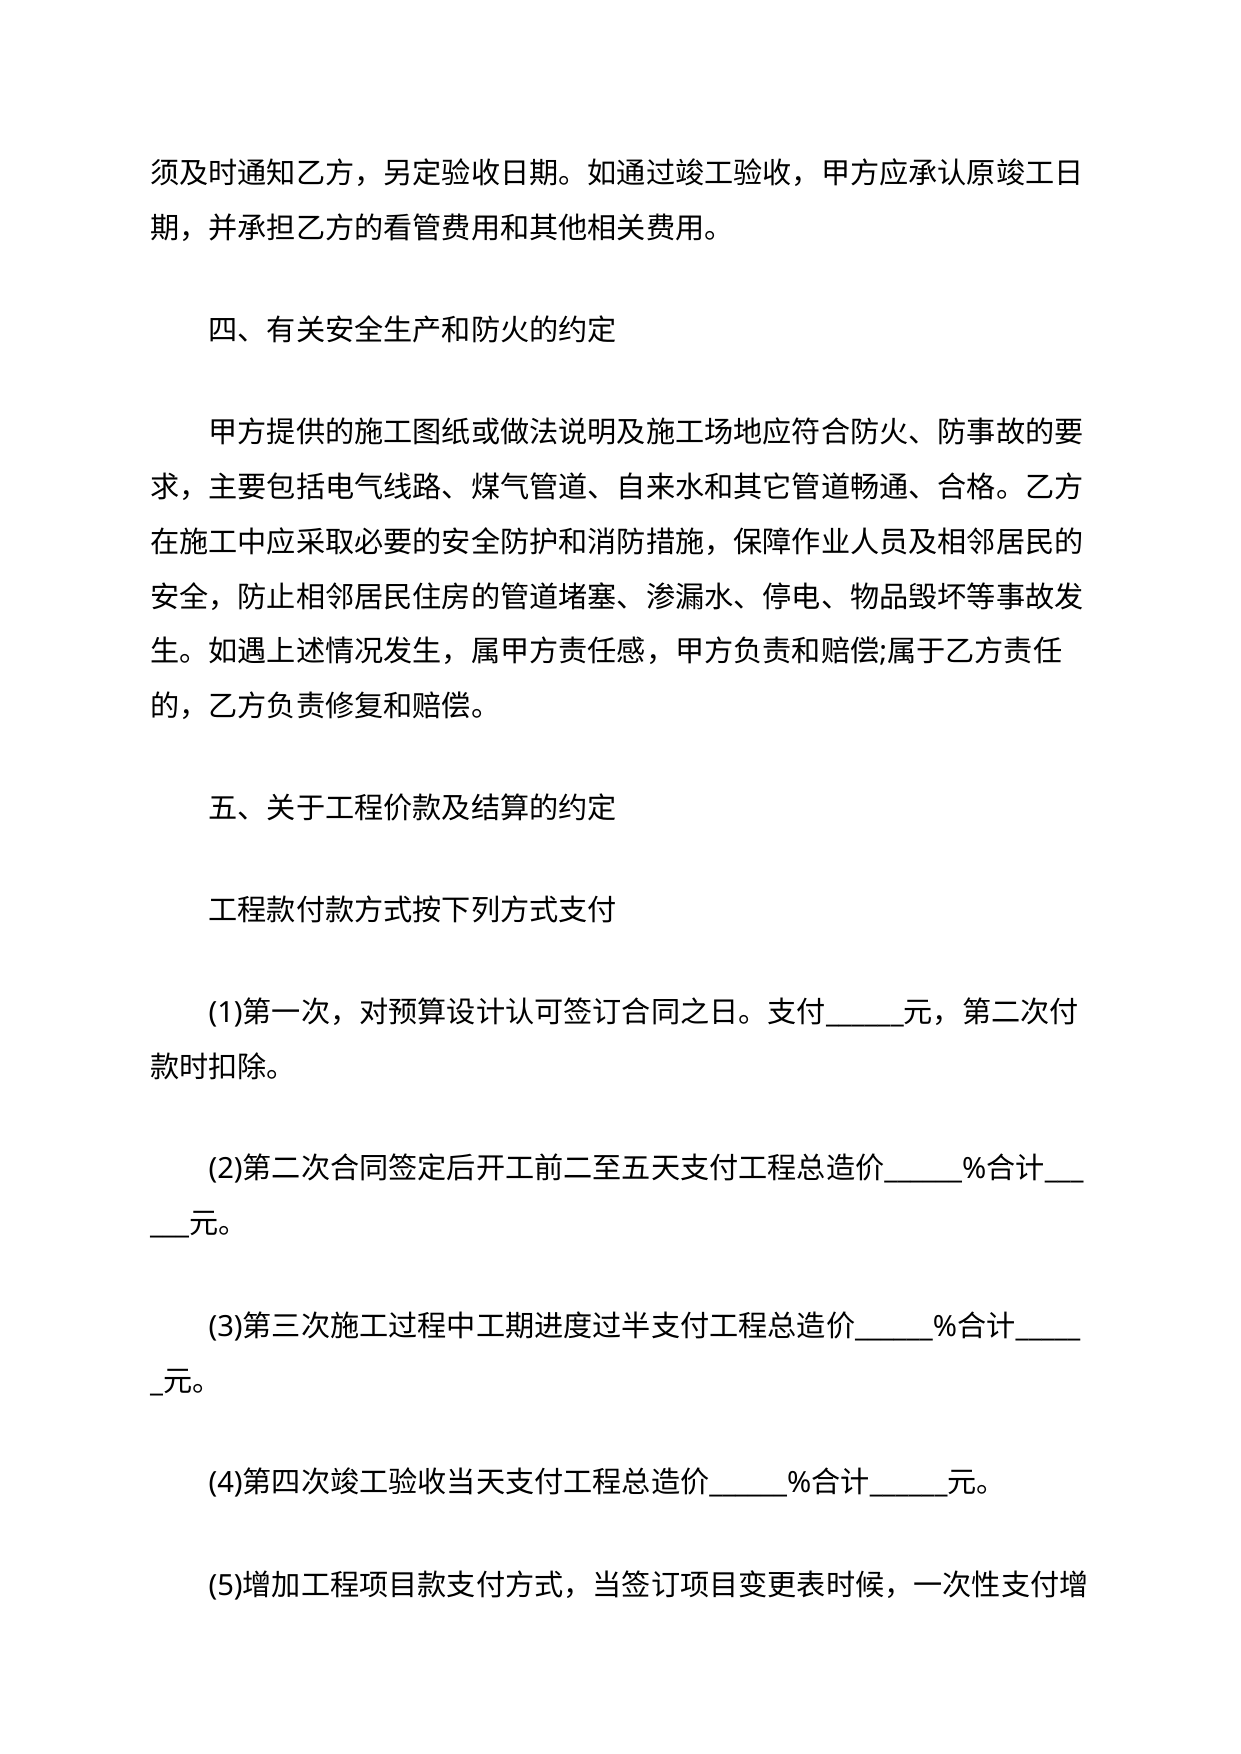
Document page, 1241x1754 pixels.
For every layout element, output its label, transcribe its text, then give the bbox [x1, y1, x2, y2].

text (1)第一次，对预算设计认可签订合同之日。支付______元，第二次付款时扣除。 [150, 988, 1090, 1086]
text 五、关于工程价款及结算的约定 [150, 785, 1090, 827]
text 工程款付款方式按下列方式支付 [150, 887, 1090, 929]
text (3)第三次施工过程中工期进度过半支付工程总造价______%合计______元。 [150, 1302, 1090, 1399]
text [150, 150, 1090, 247]
text (2)第二次合同签定后开工前二至五天支付工程总造价______%合计______元。 [150, 1145, 1090, 1242]
text 甲方提供的施工图纸或做法说明及施工场地应符合防火、防事故的要求，主要包括电气线路、煤气管道、自来水和其它管道畅通、合格。乙方在施工中应采取必要的安全防护和消防措施，保障作业人员及相邻居民的安全，防止相邻居民住房的管道堵塞、渗漏水、停电、物品毁坏等事故发生。如遇上述情况发生，属甲方责任感，甲方负责和赔偿;属于乙方责任的，乙方负责修复和赔偿。 [150, 408, 1090, 725]
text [150, 1561, 1090, 1603]
text (4)第四次竣工验收当天支付工程总造价______%合计______元。 [150, 1459, 1090, 1501]
text 四、有关安全生产和防火的约定 [150, 307, 1090, 349]
